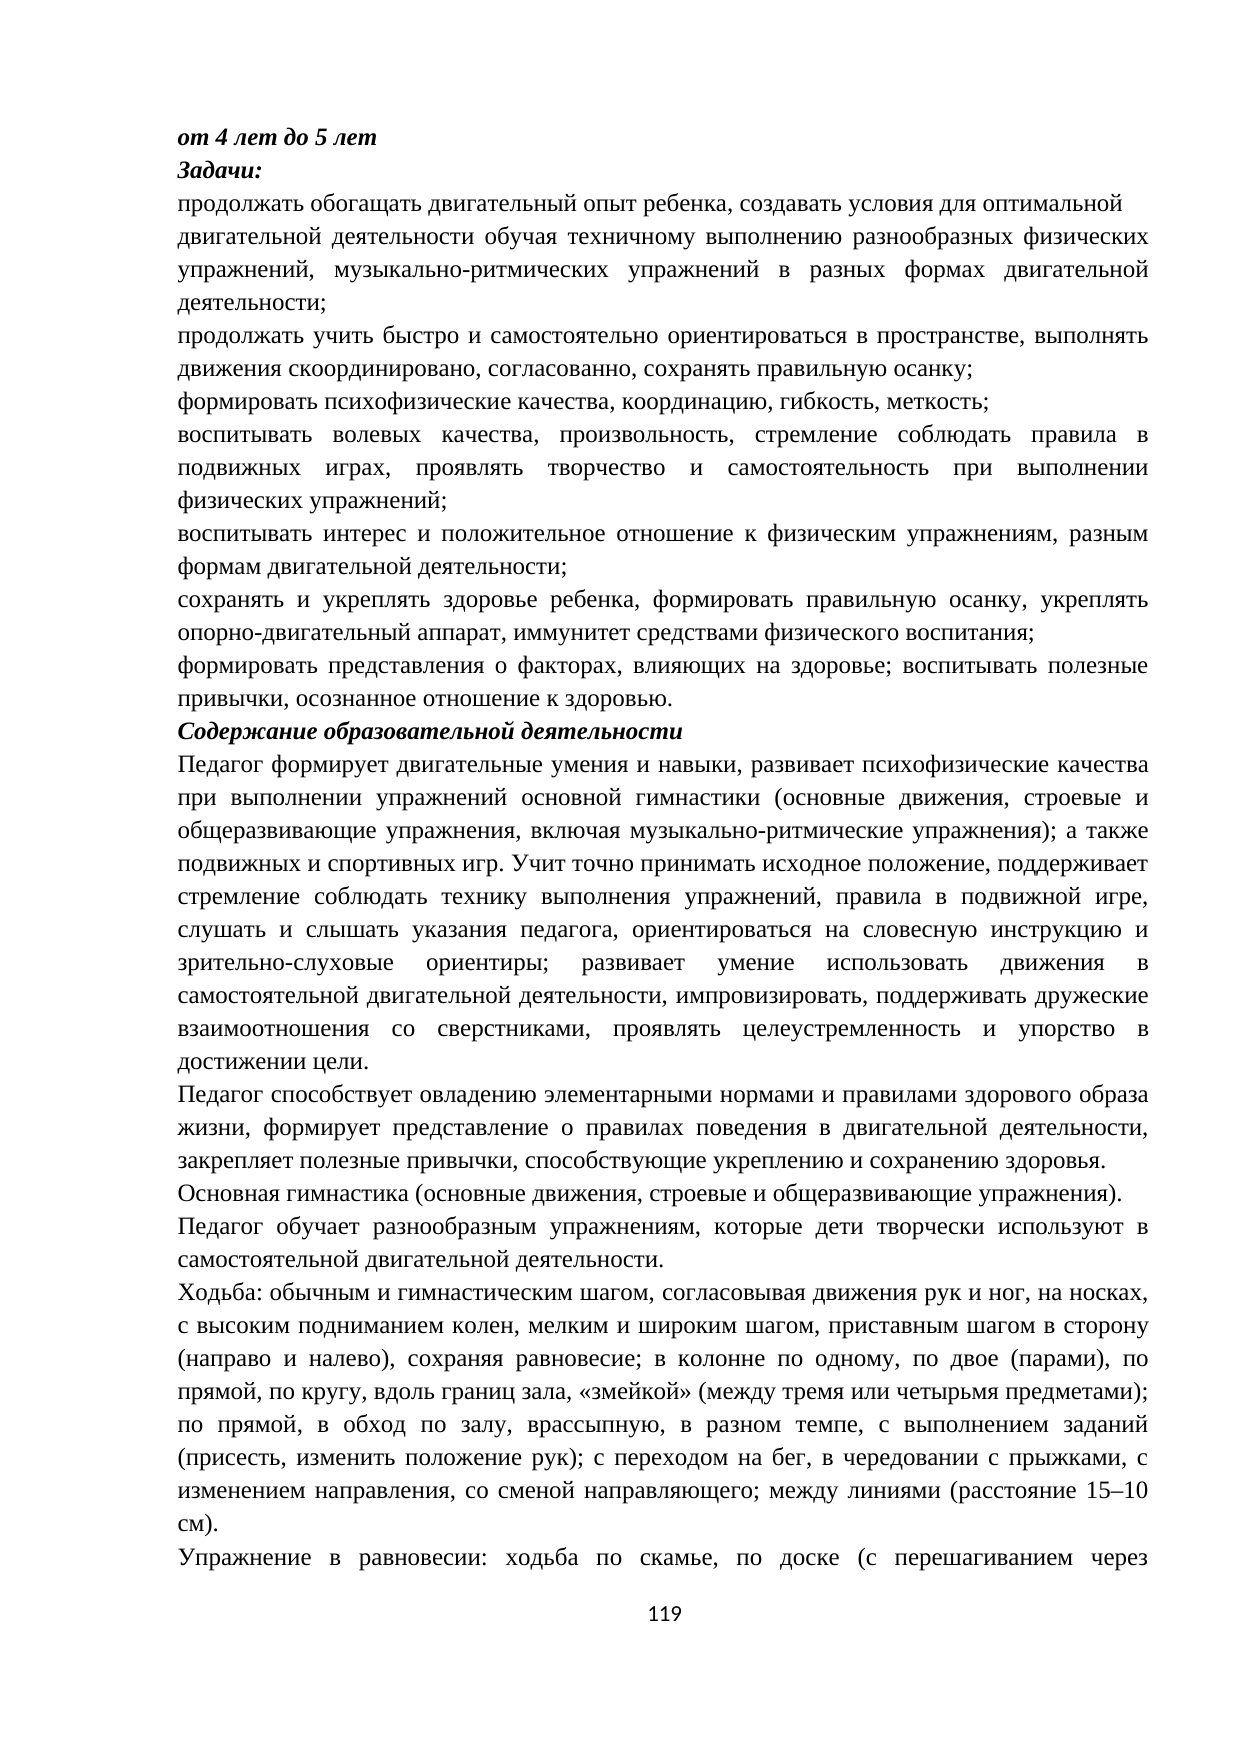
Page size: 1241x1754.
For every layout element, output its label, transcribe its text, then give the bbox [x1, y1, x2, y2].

text Ходьба: обычным и гимнастическим шагом, согласовывая движения рук и ног, на носках, с высоким подниманием колен, мелким и широким шагом, приставным шагом в сторону (направо и налево), сохраняя равновесие; в колонне по одному, по двое (парами), по прямой, по кругу, вдоль границ зала, «змейкой» (между тремя или четырьмя предметами); по прямой, в обход по залу, врассыпную, в разном темпе, с выполнением заданий (присесть, изменить положение рук); с переходом на бег, в чередовании с прыжками, с изменением направления, со сменой направляющего; между линиями (расстояние 15–10 см). [177, 1277, 1149, 1537]
text Педагог способствует овладению элементарными нормами и правилами здорового образа жизни, формирует представление о правилах поведения в двигательной деятельности, закрепляет полезные привычки, способствующие укреплению и сохранению здоровья. [177, 1079, 1149, 1174]
text воспитывать интерес и положительное отношение к физическим упражнениям, разным формам двигательной деятельности; [177, 518, 1149, 580]
text продолжать учить быстро и самостоятельно ориентироваться в пространстве, выполнять движения скоординировано, согласованно, сохранять правильную осанку; [177, 320, 1149, 382]
text сохранять и укреплять здоровье ребенка, формировать правильную осанку, укреплять опорно-двигательный аппарат, иммунитет средствами физического воспитания; [177, 584, 1149, 646]
text Педагог формирует двигательные умения и навыки, развивает психофизические качества при выполнении упражнений основной гимнастики (основные движения, строевые и общеразвивающие упражнения, включая музыкально-ритмические упражнения); а также подвижных и спортивных игр. Учит точно принимать исходное положение, поддерживает стремление соблюдать технику выполнения упражнений, правила в подвижной игре, слушать и слышать указания педагога, ориентироваться на словесную инструкцию и зрительно-слуховые ориентиры; развивает умение использовать движения в самостоятельной двигательной деятельности, импровизировать, поддерживать дружеские взаимоотношения со сверстниками, проявлять целеустремленность и упорство в достижении цели. [177, 749, 1149, 1075]
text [177, 1542, 1149, 1570]
text от 4 лет до 5 лет [177, 122, 1149, 150]
text Педагог обучает разнообразным упражнениям, которые дети творчески используют в самостоятельной двигательной деятельности. [177, 1211, 1149, 1273]
text Задачи: [177, 155, 1149, 183]
text воспитывать волевых качества, произвольность, стремление соблюдать правила в подвижных играх, проявлять творчество и самостоятельность при выполнении физических упражнений; [177, 419, 1149, 514]
text продолжать обогащать двигательный опыт ребенка, создавать условия для оптимальной [177, 188, 1149, 216]
text Основная гимнастика (основные движения, строевые и общеразвивающие упражнения). [177, 1178, 1149, 1207]
text двигательной деятельности обучая техничному выполнению разнообразных физических упражнений, музыкально-ритмических упражнений в разных формах двигательной деятельности; [177, 221, 1149, 316]
text Содержание образовательной деятельности [177, 716, 1149, 745]
text формировать психофизические качества, координацию, гибкость, меткость; [177, 386, 1149, 414]
text формировать представления о факторах, влияющих на здоровье; воспитывать полезные привычки, осознанное отношение к здоровью. [177, 650, 1149, 712]
